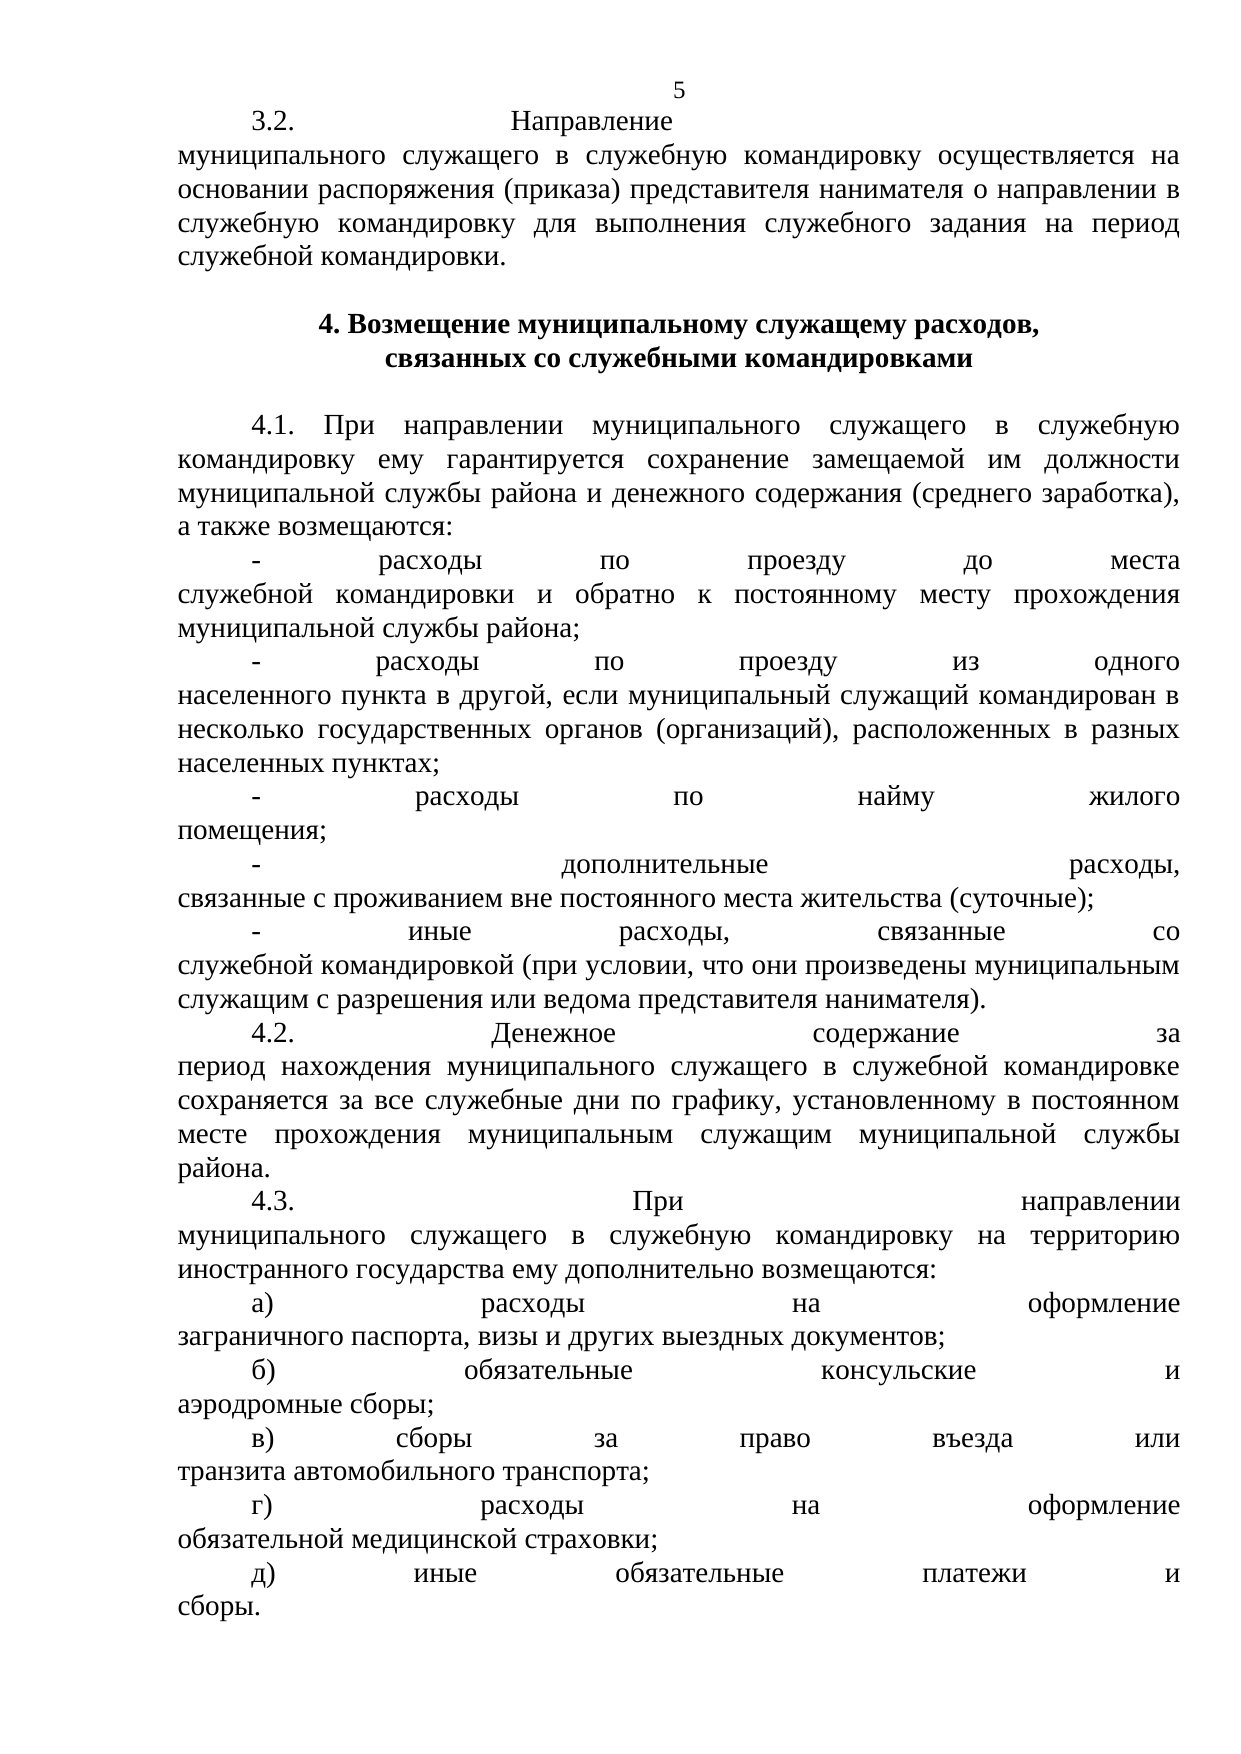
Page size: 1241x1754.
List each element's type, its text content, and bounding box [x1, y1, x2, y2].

text - расходы по проезду до места служебной командировки и обратно к постоянному месту прохождения муниципальной службы района; [177, 542, 1181, 644]
text - иные расходы, связанные со служебной командировкой (при условии, что они произведены муниципальным служащим с разрешения или ведома представителя нанимателя). [177, 914, 1181, 1015]
text в) сборы за право въезда или транзита автомобильного транспорта; [177, 1420, 1181, 1487]
text 4.2. Денежное содержание за период нахождения муниципального служащего в служебной командировке сохраняется за все служебные дни по графику, установленному в постоянном месте прохождения муниципальным служащим муниципальной службы района. [177, 1015, 1181, 1184]
text 4.1. При направлении муниципального служащего в служебную командировку ему гарантируется сохранение замещаемой им должности муниципальной службы района и денежного содержания (среднего заработка), а также возмещаются: [177, 407, 1181, 542]
text а) расходы на оформление заграничного паспорта, визы и других выездных документов; [177, 1285, 1181, 1352]
text г) расходы на оформление обязательной медицинской страховки; [177, 1487, 1181, 1555]
text 4. Возмещение муниципальному служащему расходов, [177, 306, 1181, 340]
text - дополнительные расходы, связанные с проживанием вне постоянного места жительства (суточные); [177, 846, 1181, 914]
text - расходы по проезду из одного населенного пункта в другой, если муниципальный служащий командирован в несколько государственных органов (организаций), расположенных в разных населенных пунктах; [177, 644, 1181, 779]
text связанных со служебными командировками [177, 340, 1181, 374]
text - расходы по найму жилого помещения; [177, 779, 1181, 846]
text д) иные обязательные платежи и сборы. [177, 1555, 1181, 1622]
text 4.3. При направлении муниципального служащего в служебную командировку на территорию иностранного государства ему дополнительно возмещаются: [177, 1184, 1181, 1285]
text б) обязательные консульские и аэродромные сборы; [177, 1352, 1181, 1420]
text 3.2. Направление муниципального служащего в служебную командировку осуществляется на основании распоряжения (приказа) представителя нанимателя о направлении в служебную командировку для выполнения служебного задания на период служебной командировки. [177, 104, 1181, 272]
